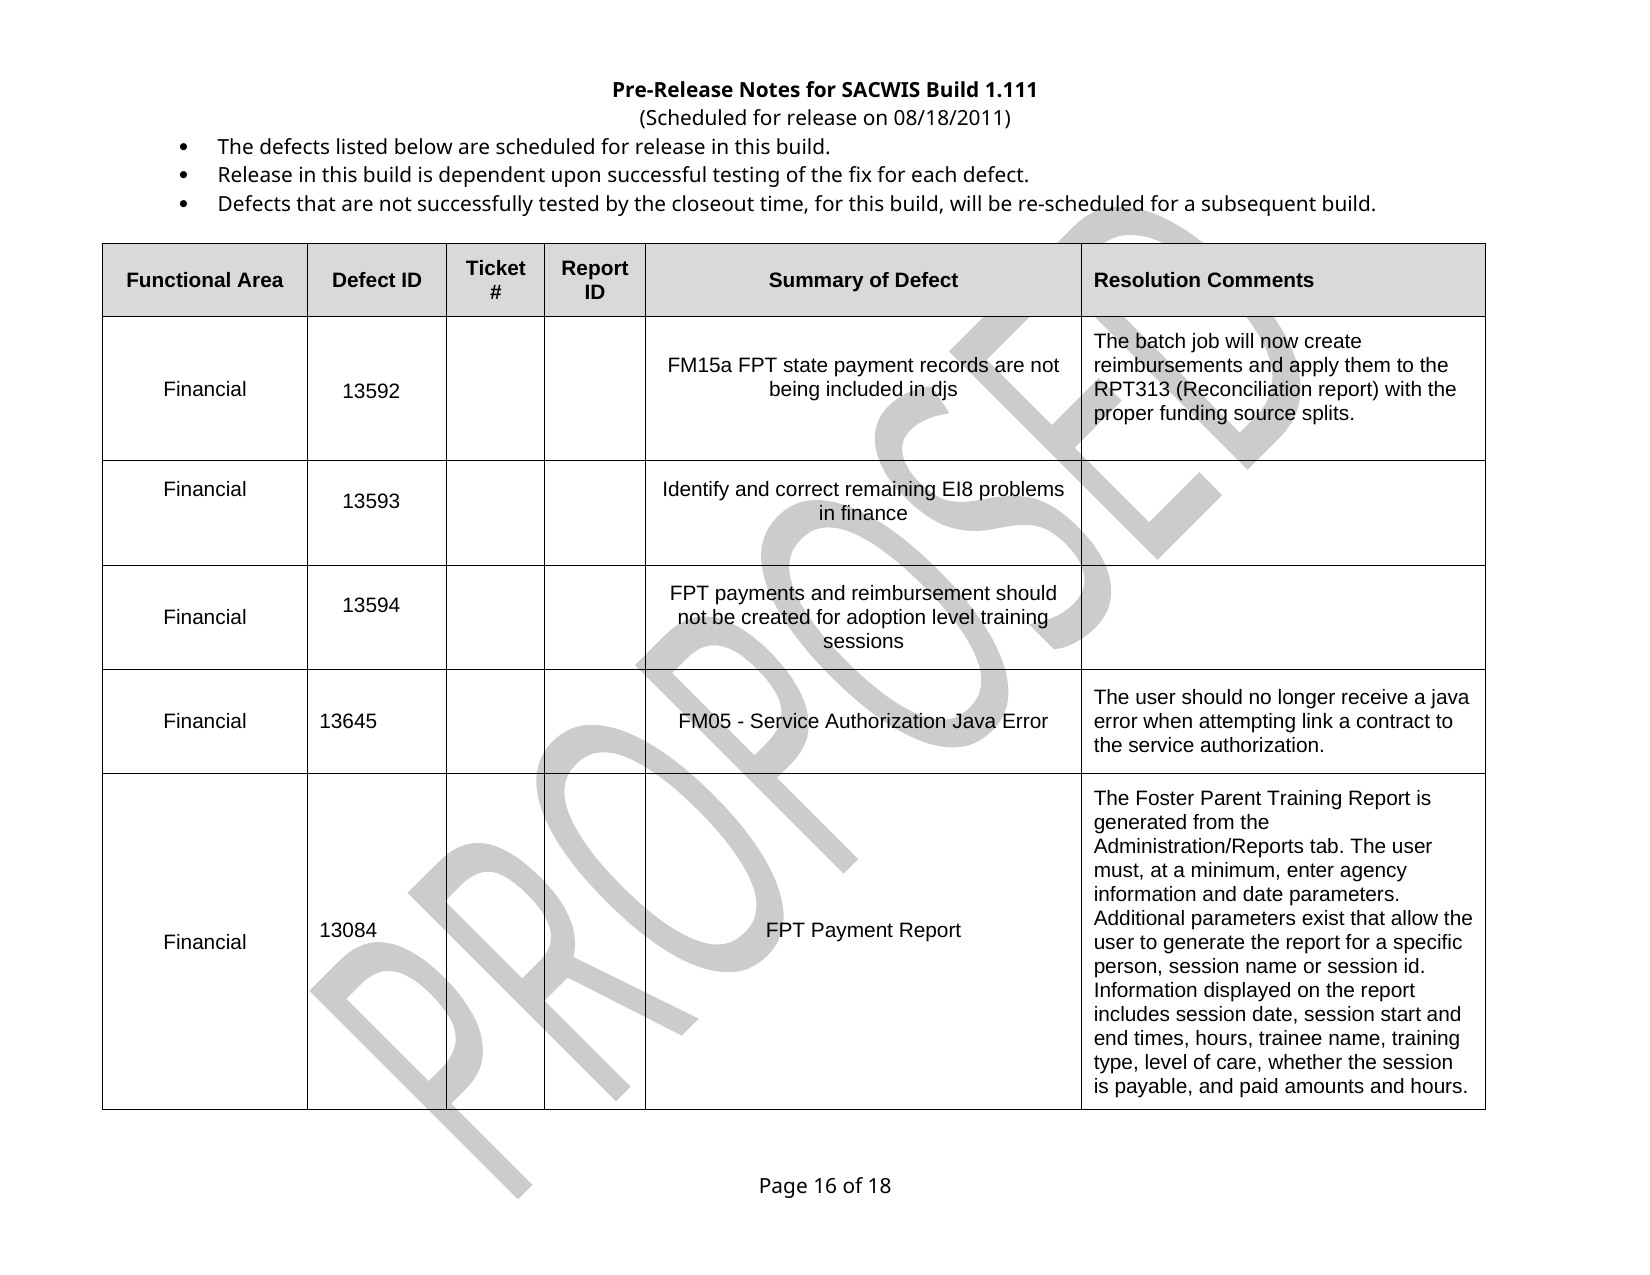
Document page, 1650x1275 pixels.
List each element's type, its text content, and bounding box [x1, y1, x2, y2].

table_cell Financial [103, 461, 307, 564]
table_header Summary of Defect [646, 244, 1081, 316]
table_cell [545, 670, 645, 773]
table_cell [545, 566, 645, 669]
table_cell FPT payments and reimbursement should not be created for adoption level training sessions [646, 566, 1081, 669]
table_cell FPT Payment Report [646, 774, 1081, 1109]
table_cell [447, 461, 544, 564]
table_cell Financial [103, 670, 307, 773]
table_cell [447, 566, 544, 669]
table_header Functional Area [103, 244, 307, 316]
table_cell 13084 [308, 774, 446, 1109]
table_header Report ID [545, 244, 645, 316]
table_cell 13645 [308, 670, 446, 773]
table_cell 13594 [308, 566, 446, 669]
table_cell Financial [103, 774, 307, 1109]
table_cell [1082, 461, 1485, 564]
table_cell FM05 - Service Authorization Java Error [646, 670, 1081, 773]
table_cell [447, 774, 544, 1109]
table_header Defect ID [308, 244, 446, 316]
table_cell Financial [103, 317, 307, 460]
table_cell [545, 317, 645, 460]
table_cell The user should no longer receive a java error when attempting link a contract to the service authorization. [1082, 670, 1485, 773]
table_cell 13593 [308, 461, 446, 564]
table_cell [447, 670, 544, 773]
table_header Ticket # [447, 244, 544, 316]
table_cell [1082, 566, 1485, 669]
table_cell [545, 774, 645, 1109]
table_cell The Foster Parent Training Report is generated from the Administration/Reports tab. The user must, at a minimum, enter agency information and date parameters. Additional parameters exist that allow the user to generate the report for a specific person, session name or session id. Information displayed on the report includes session date, session start and end times, hours, trainee name, training type, level of care, whether the session is payable, and paid amounts and hours. [1082, 774, 1485, 1109]
table_cell [545, 461, 645, 564]
table_cell Identify and correct remaining EI8 problems in finance [646, 461, 1081, 564]
table_cell The batch job will now create reimbursements and apply them to the RPT313 (Reconciliation report) with the proper funding source splits. [1082, 317, 1485, 460]
table_header Resolution Comments [1082, 244, 1485, 316]
table_cell FM15a FPT state payment records are not being included in djs [646, 317, 1081, 460]
table_cell Financial [103, 566, 307, 669]
table_cell [447, 317, 544, 460]
table_cell 13592 [308, 317, 446, 460]
